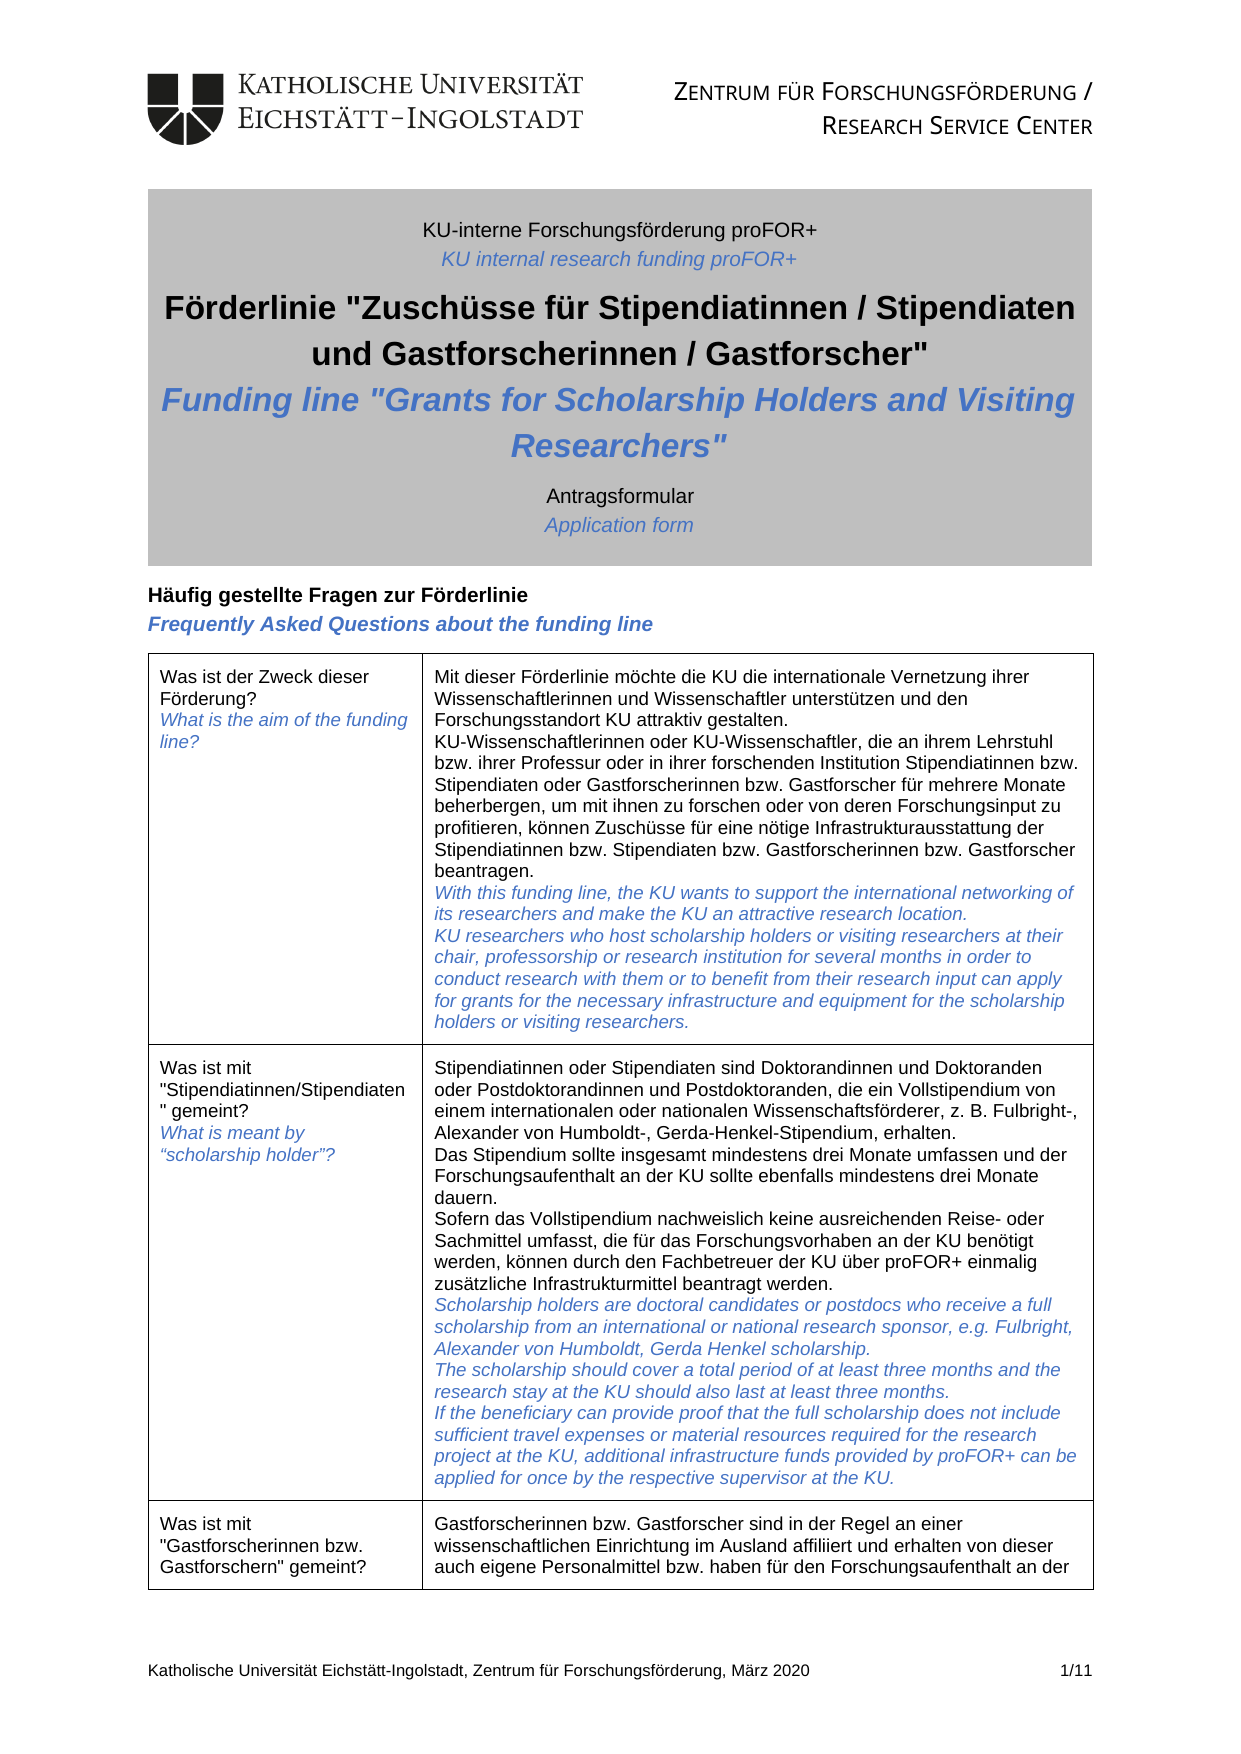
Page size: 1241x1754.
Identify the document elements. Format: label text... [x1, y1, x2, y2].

table_cell Stipendiatinnen oder Stipendiaten sind Doktorandinnen und Doktoranden oder Postdoktorandinnen und Postdoktoranden, die ein Vollstipendium von einem internationalen oder nationalen Wissenschaftsförderer, z. B. Fulbright-, Alexander von Humboldt-, Gerda-Henkel-Stipendium, erhalten. Das Stipendium sollte insgesamt mindestens drei Monate umfassen und der Forschungsaufenthalt an der KU sollte ebenfalls mindestens drei Monate dauern. Sofern das Vollstipendium nachweislich keine ausreichenden Reise- oder Sachmittel umfasst, die für das Forschungsvorhaben an der KU benötigt werden, können durch den Fachbetreuer der KU über proFOR+ einmalig zusätzliche Infrastrukturmittel beantragt werden. Scholarship holders are doctoral candidates or postdocs who receive a full scholarship from an international or national research sponsor, e.g. Fulbright, Alexander von Humboldt, Gerda Henkel scholarship. The scholarship should cover a total period of at least three months and the research stay at the KU should also last at least three months. If the beneficiary can provide proof that the full scholarship does not include sufficient travel expenses or material resources required for the research project at the KU, additional infrastructure funds provided by proFOR+ can be applied for once by the respective supervisor at the KU. [423, 1045, 1093, 1500]
text Frequently Asked Questions about the funding line [148, 612, 1092, 636]
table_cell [423, 1501, 1093, 1589]
text Application form [148, 513, 1092, 566]
text KU internal research funding proFOR+ [148, 246, 1092, 270]
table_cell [149, 1501, 422, 1589]
subtitle KU-interne Forschungsförderung proFOR+ [148, 189, 1092, 242]
table_header Mit dieser Förderlinie möchte die KU die internationale Vernetzung ihrer Wissenschaftlerinnen und Wissenschaftler unterstützen und den Forschungsstandort KU attraktiv gestalten. KU-Wissenschaftlerinnen oder KU-Wissenschaftler, die an ihrem Lehrstuhl bzw. ihrer Professur oder in ihrer forschenden Institution Stipendiatinnen bzw. Stipendiaten oder Gastforscherinnen bzw. Gastforscher für mehrere Monate beherbergen, um mit ihnen zu forschen oder von deren Forschungsinput zu profitieren, können Zuschüsse für eine nötige Infrastrukturausstattung der Stipendiatinnen bzw. Stipendiaten bzw. Gastforscherinnen bzw. Gastforscher beantragen. With this funding line, the KU wants to support the international networking of its researchers and make the KU an attractive research location. KU researchers who host scholarship holders or visiting researchers at their chair, professorship or research institution for several months in order to conduct research with them or to benefit from their research input can apply for grants for the necessary infrastructure and equipment for the scholarship holders or visiting researchers. [423, 654, 1093, 1044]
subtitle Häufig gestellte Fragen zur Förderlinie [148, 583, 1092, 607]
table_header Was ist der Zweck dieser Förderung? What is the aim of the funding line? [149, 654, 422, 1044]
table_cell Was ist mit "Stipendiatinnen/Stipendiaten" gemeint? What is meant by “scholarship holder”? [149, 1045, 422, 1500]
picture [147, 73, 583, 145]
text Funding line "Grants for Scholarship Holders and Visiting Researchers" [148, 380, 1092, 464]
subtitle Antragsformular [148, 484, 1092, 508]
title Förderlinie "Zuschüsse für Stipendiatinnen / Stipendiaten und Gastforscherinnen / Gastforscher" [148, 288, 1092, 372]
